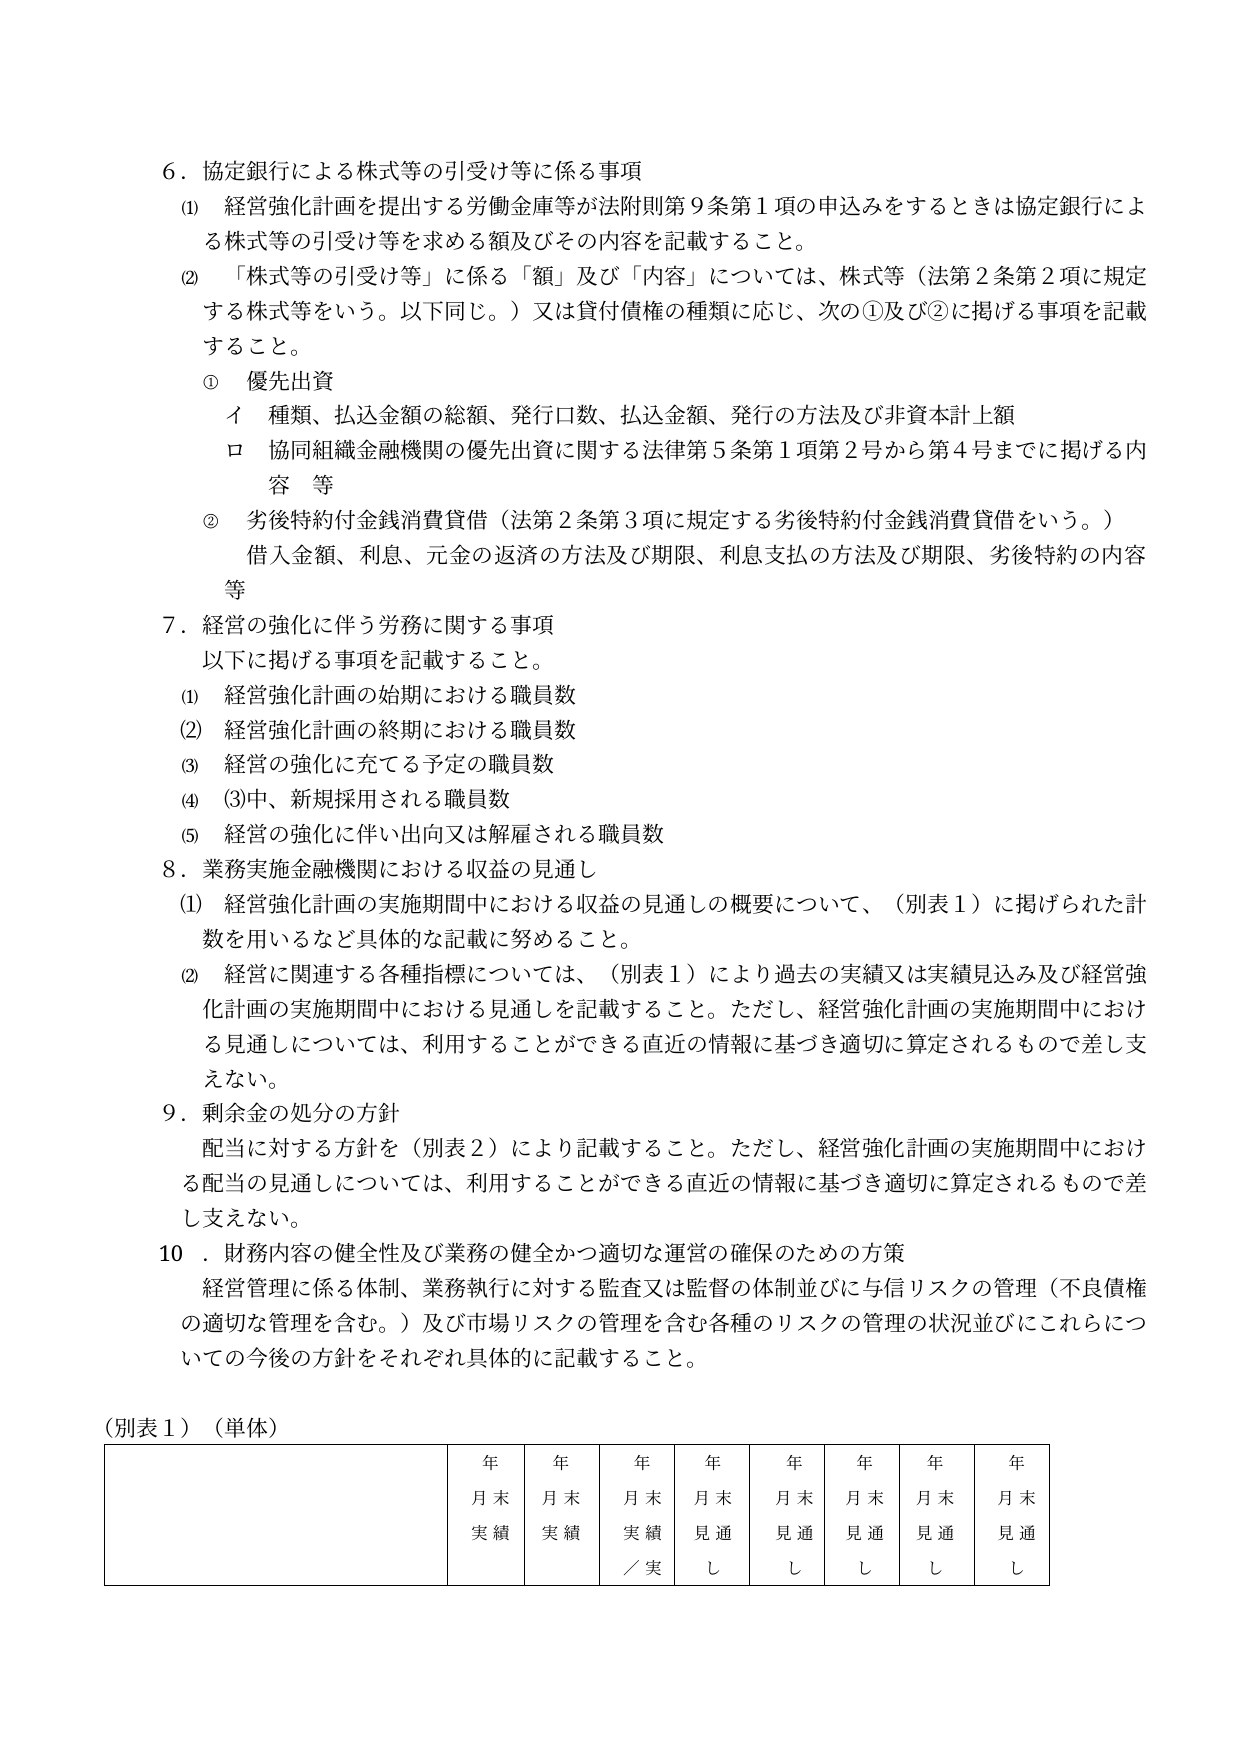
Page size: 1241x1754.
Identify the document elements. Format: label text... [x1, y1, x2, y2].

text ⑵ 経営強化計画の終期における職員数 [93, 711, 1148, 746]
text ⑷ ⑶中、新規採用される職員数 [137, 781, 1148, 816]
text 経営管理に係る体制、業務執行に対する監査又は監督の体制並びに与信リスクの管理（不良債権の適切な管理を含む。）及び市場リスクの管理を含む各種のリスクの管理の状況並びにこれらについての今後の方針をそれぞれ具体的に記載すること。 [164, 1269, 1148, 1374]
table_header 年 月末 実績 [448, 1445, 524, 1584]
text ⑴ 経営強化計画の始期における職員数 [93, 676, 1148, 711]
text イ 種類、払込金額の総額、発行口数、払込金額、発行の方法及び非資本計上額 [93, 397, 1148, 432]
text 配当に対する方針を（別表２）により記載すること。ただし、経営強化計画の実施期間中における配当の見通しについては、利用することができる直近の情報に基づき適切に算定されるもので差し支えない。 [164, 1130, 1148, 1234]
text ① 優先出資 [93, 362, 1148, 397]
text 以下に掲げる事項を記載すること。 [93, 641, 1148, 676]
text ⑶ 経営の強化に充てる予定の職員数 [137, 746, 1148, 781]
text ６．協定銀行による株式等の引受け等に係る事項 [93, 153, 1148, 188]
text ９．剰余金の処分の方針 [93, 1095, 1148, 1130]
table_header 年 月末 見通し [675, 1445, 749, 1584]
table_header 年 月末 見通し [750, 1445, 824, 1584]
table_header 年 月末 見通し [900, 1445, 974, 1584]
table_header [105, 1445, 447, 1584]
table_header 年 月末 見通し [825, 1445, 899, 1584]
text ７．経営の強化に伴う労務に関する事項 [137, 606, 1148, 641]
text ⑵ 「株式等の引受け等」に係る「額」及び「内容」については、株式等（法第２条第２項に規定する株式等をいう。以下同じ。）又は貸付債権の種類に応じ、次の①及び②に掲げる事項を記載すること。 [159, 257, 1148, 362]
text ② 劣後特約付金銭消費貸借（法第２条第３項に規定する劣後特約付金銭消費貸借をいう。） [181, 502, 1148, 537]
text ⑸ 経営の強化に伴い出向又は解雇される職員数 [137, 816, 1148, 851]
table_header 年 月末 実績／実績見込み [600, 1445, 674, 1584]
text ⑵ 経営に関連する各種指標については、（別表１）により過去の実績又は実績見込み及び経営強化計画の実施期間中における見通しを記載すること。ただし、経営強化計画の実施期間中における見通しについては、利用することができる直近の情報に基づき適切に算定されるもので差し支えない。 [159, 955, 1148, 1095]
text ８．業務実施金融機関における収益の見通し [93, 851, 1148, 886]
table_header 年 月末 見通し [975, 1445, 1049, 1584]
table_header 年 月末 実績 [525, 1445, 599, 1584]
text 10．財務内容の健全性及び業務の健全かつ適切な運営の確保のための方策 [93, 1234, 1148, 1269]
text （別表１）（単体） [93, 1409, 1148, 1444]
text 借入金額、利息、元金の返済の方法及び期限、利息支払の方法及び期限、劣後特約の内容 等 [203, 537, 1148, 606]
text ロ 協同組織金融機関の優先出資に関する法律第５条第１項第２号から第４号までに掲げる内容 等 [203, 432, 1148, 502]
text ⑴ 経営強化計画の実施期間中における収益の見通しの概要について、（別表１）に掲げられた計数を用いるなど具体的な記載に努めること。 [137, 886, 1148, 955]
text ⑴ 経営強化計画を提出する労働金庫等が法附則第９条第１項の申込みをするときは協定銀行による株式等の引受け等を求める額及びその内容を記載すること。 [159, 188, 1148, 257]
